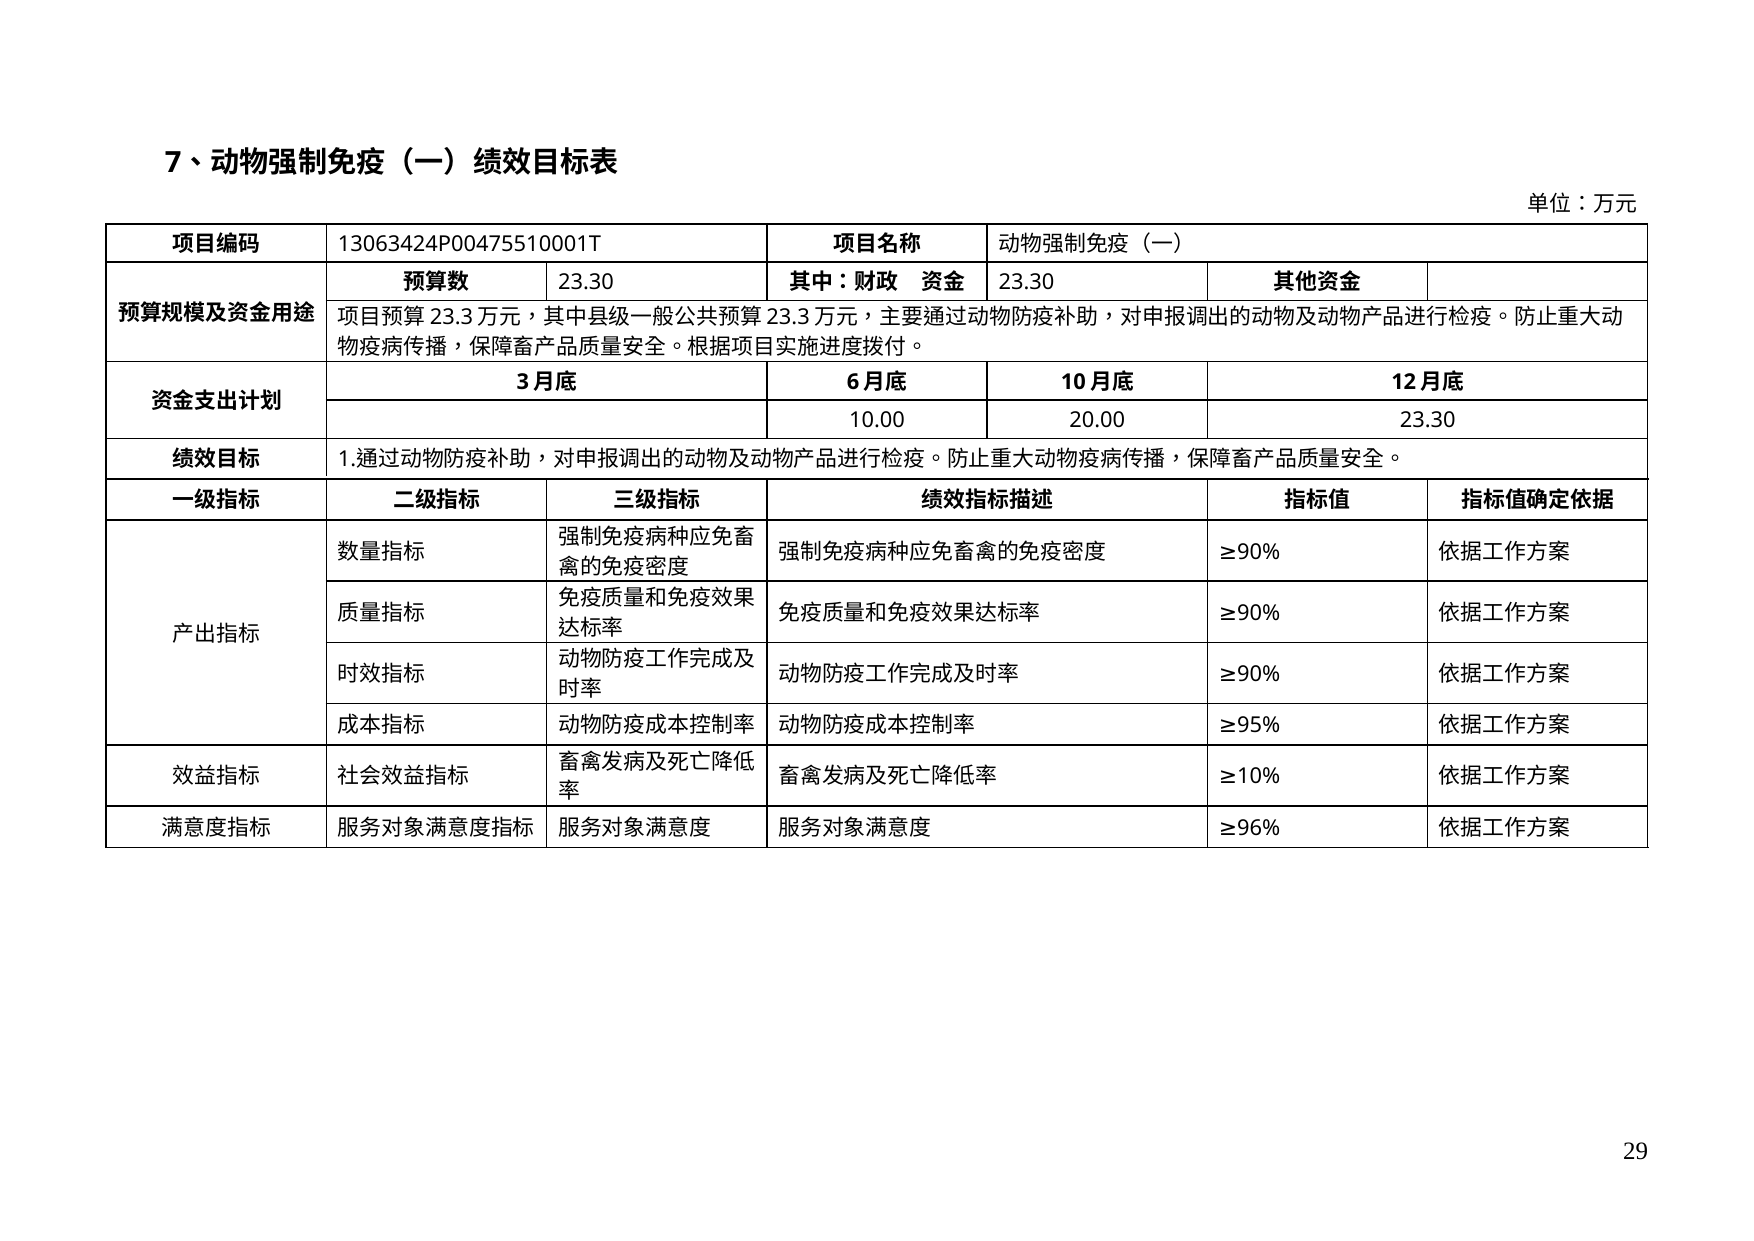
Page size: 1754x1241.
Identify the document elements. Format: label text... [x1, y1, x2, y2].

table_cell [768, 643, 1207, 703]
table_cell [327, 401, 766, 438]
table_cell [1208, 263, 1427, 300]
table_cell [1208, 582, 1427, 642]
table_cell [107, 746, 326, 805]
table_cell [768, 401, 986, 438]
text 7、动物强制免疫（一）绩效目标表 [106, 142, 1648, 181]
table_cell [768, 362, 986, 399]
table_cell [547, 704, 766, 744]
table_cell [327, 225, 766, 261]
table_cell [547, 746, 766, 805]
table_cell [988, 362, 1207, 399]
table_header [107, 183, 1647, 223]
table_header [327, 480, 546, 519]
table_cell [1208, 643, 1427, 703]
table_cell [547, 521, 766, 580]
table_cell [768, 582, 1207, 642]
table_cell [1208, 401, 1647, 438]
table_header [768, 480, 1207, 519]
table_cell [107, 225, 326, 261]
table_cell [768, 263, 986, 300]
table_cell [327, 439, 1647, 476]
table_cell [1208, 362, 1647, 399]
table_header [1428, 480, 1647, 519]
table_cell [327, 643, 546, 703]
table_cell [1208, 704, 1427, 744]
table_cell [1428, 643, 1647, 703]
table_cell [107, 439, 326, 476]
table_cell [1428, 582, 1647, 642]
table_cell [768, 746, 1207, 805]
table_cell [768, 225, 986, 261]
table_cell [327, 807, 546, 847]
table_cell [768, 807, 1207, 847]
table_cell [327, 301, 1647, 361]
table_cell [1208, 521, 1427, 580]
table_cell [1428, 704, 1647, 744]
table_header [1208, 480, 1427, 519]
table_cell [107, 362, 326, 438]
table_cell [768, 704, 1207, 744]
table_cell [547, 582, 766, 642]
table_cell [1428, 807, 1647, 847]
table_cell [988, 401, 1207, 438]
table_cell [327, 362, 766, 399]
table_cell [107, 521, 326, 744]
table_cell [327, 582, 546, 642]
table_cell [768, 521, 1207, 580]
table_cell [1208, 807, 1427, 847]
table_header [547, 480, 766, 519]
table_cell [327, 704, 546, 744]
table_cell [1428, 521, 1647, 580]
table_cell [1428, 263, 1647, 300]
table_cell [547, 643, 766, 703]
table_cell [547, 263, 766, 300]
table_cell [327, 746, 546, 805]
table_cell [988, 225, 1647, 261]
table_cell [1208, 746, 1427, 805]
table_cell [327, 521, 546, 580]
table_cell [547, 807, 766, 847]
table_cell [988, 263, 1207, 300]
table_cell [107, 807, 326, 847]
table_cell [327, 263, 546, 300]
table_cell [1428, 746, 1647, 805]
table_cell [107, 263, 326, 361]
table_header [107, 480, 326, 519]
